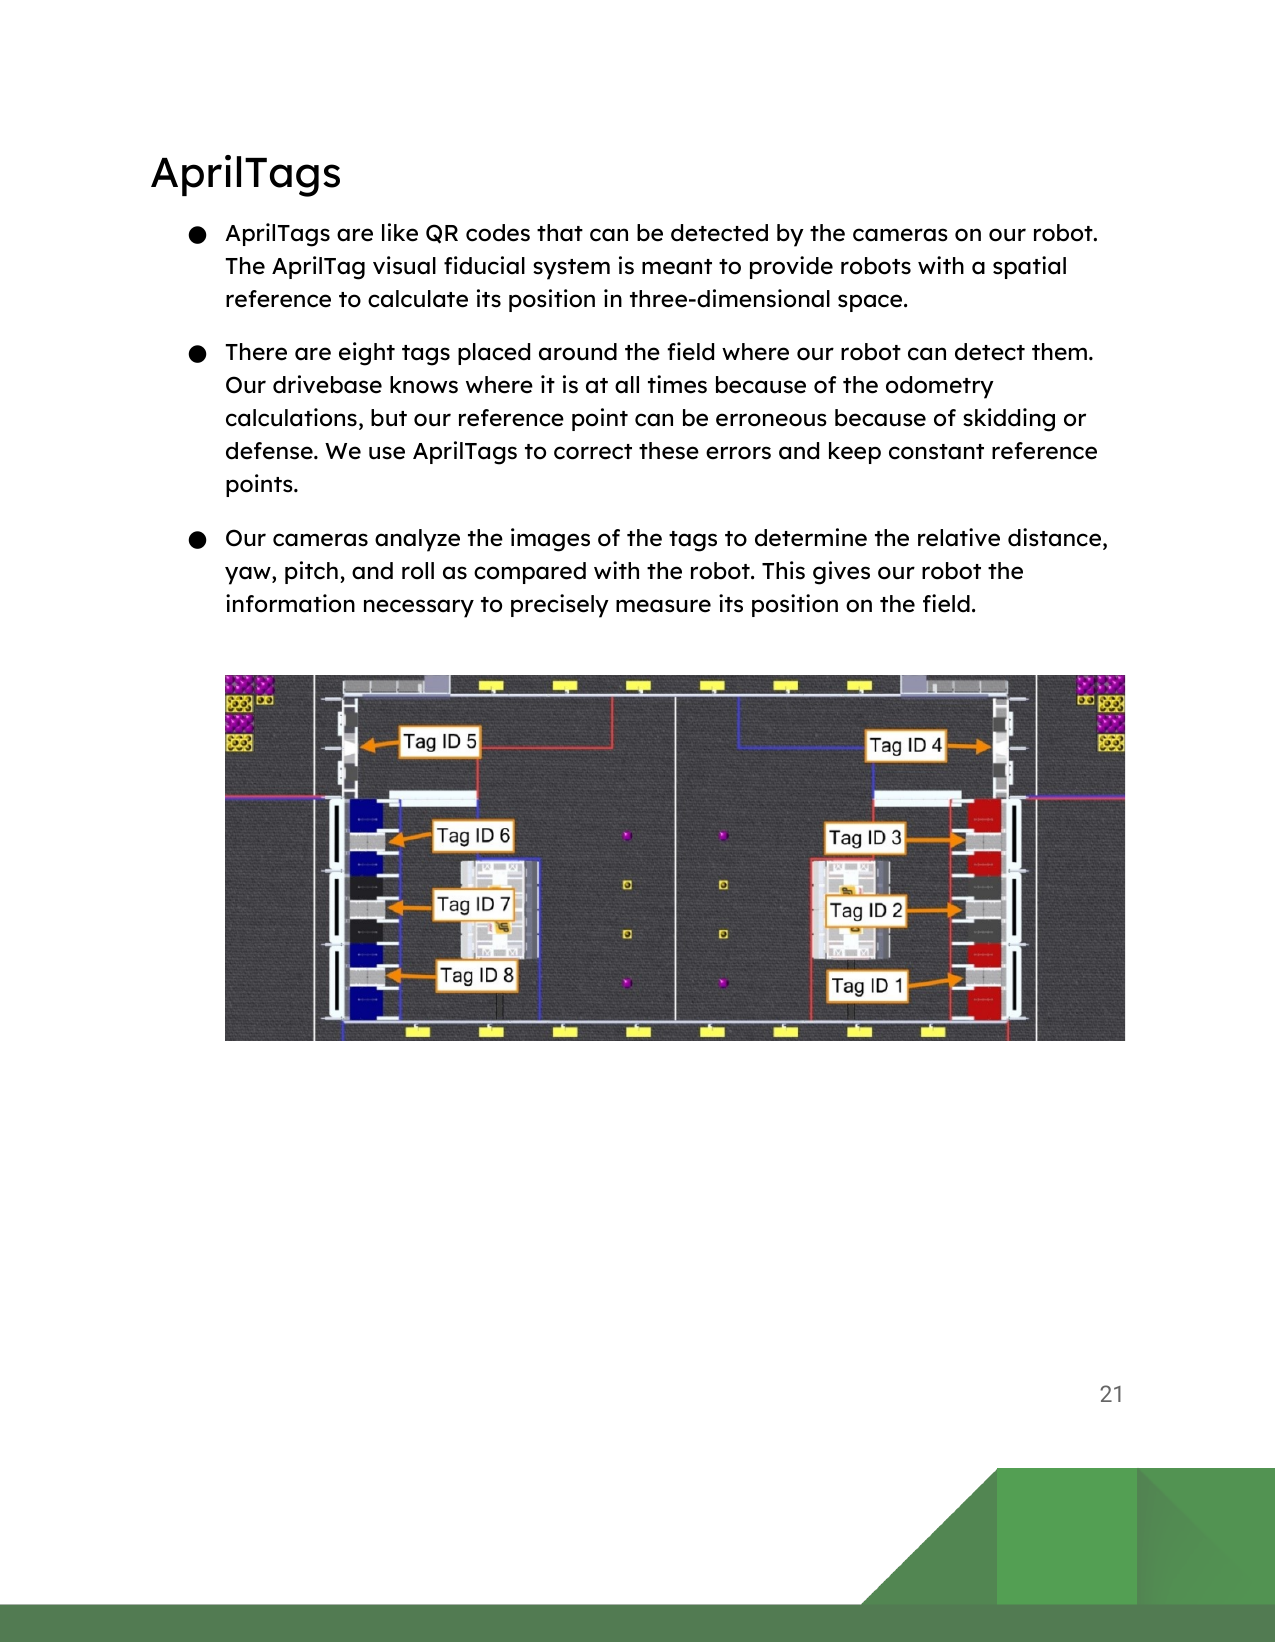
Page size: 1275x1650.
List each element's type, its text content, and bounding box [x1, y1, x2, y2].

subtitle AprilTags [150, 145, 1125, 197]
picture [0, 1466, 1275, 1642]
list AprilTags are like QR codes that can be detected by the cameras on our robot. The AprilTag visual fiducial system is meant to provide robots with a spatial reference to calculate its position in three-dimensional space. [187, 218, 1125, 313]
picture [225, 675, 1125, 1041]
list There are eight tags placed around the field where our robot can detect them. Our drivebase knows where it is at all times because of the odometry calculations, but our reference point can be erroneous because of skidding or defense. We use AprilTags to correct these errors and keep constant reference points. [187, 338, 1125, 498]
list Our cameras analyze the images of the tags to determine the relative distance, yaw, pitch, and roll as compared with the robot. This gives our robot the information necessary to precisely measure its position on the field. [187, 523, 1125, 618]
